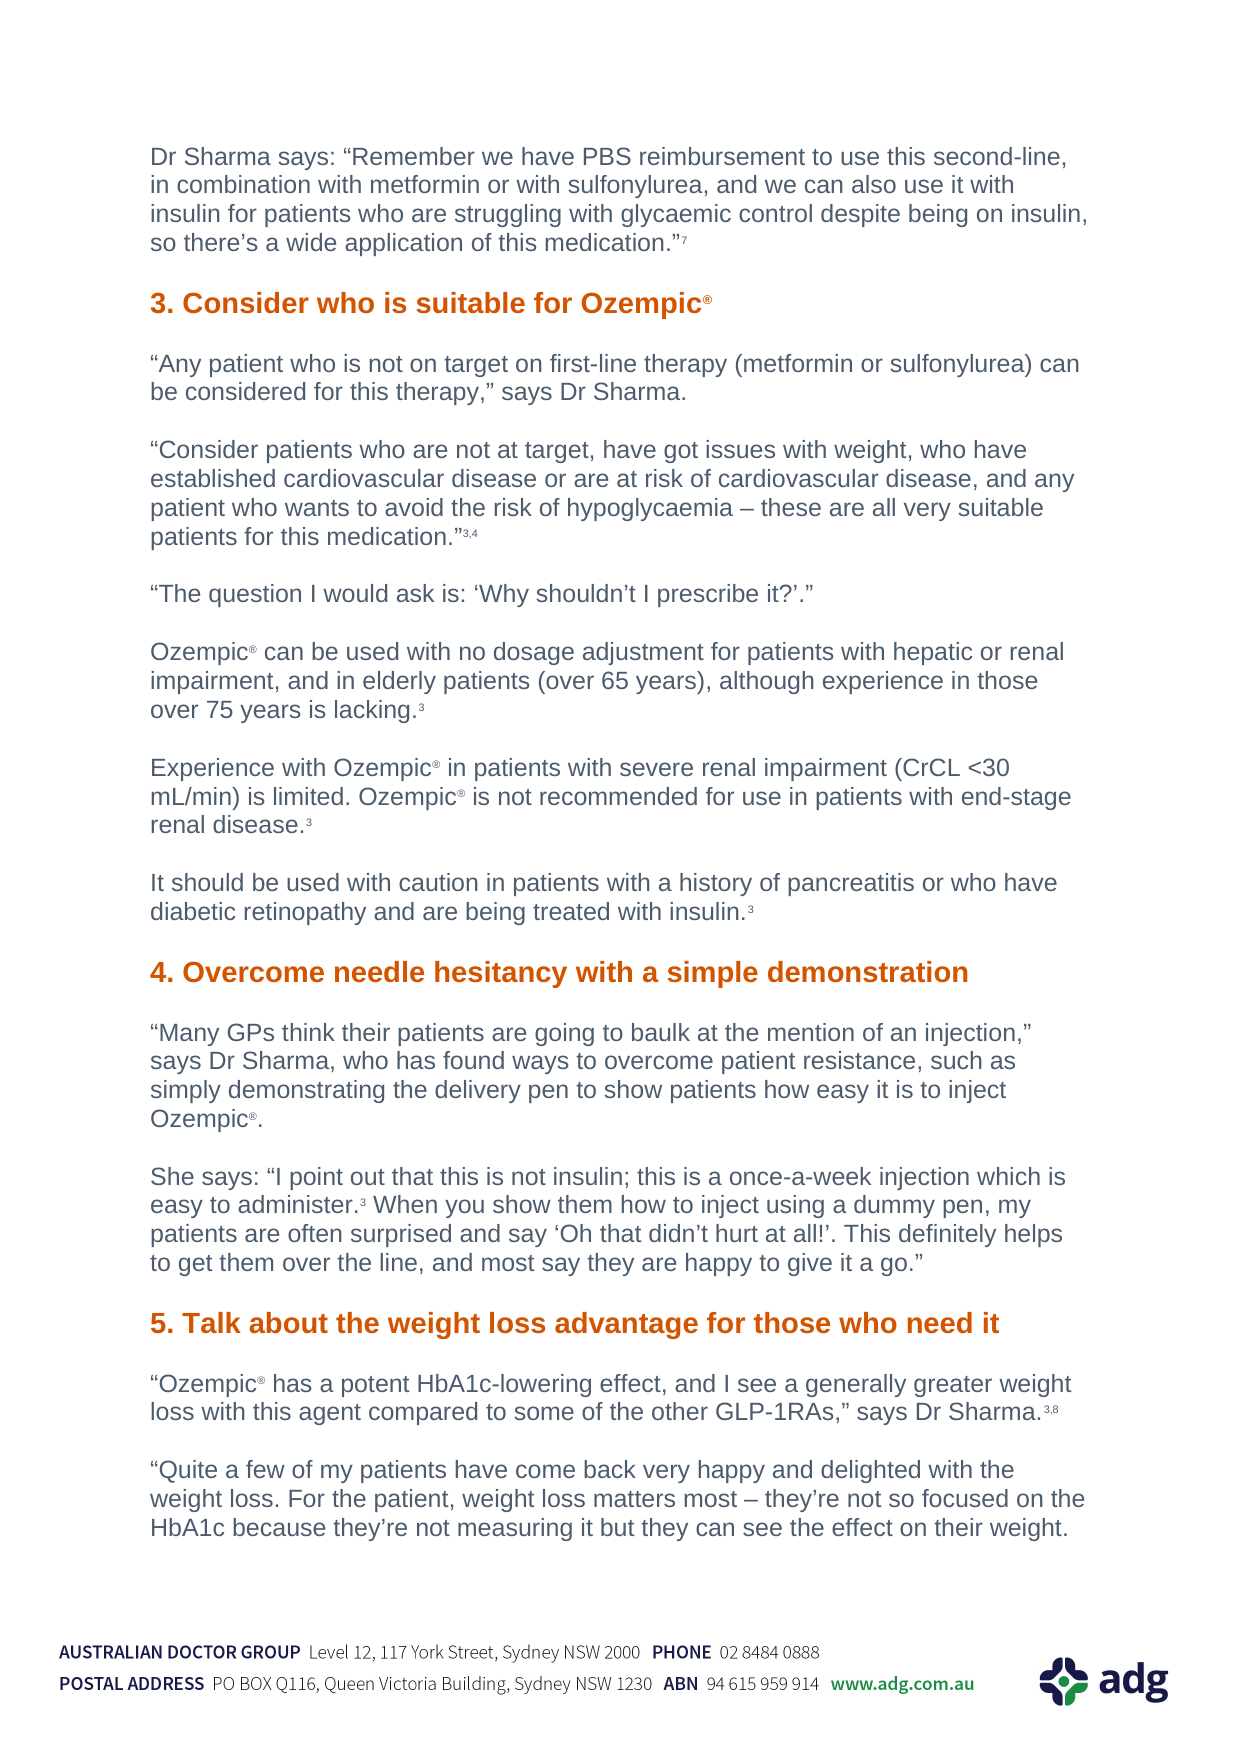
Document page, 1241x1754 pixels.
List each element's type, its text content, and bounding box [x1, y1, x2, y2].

picture [3, 1616, 1240, 1751]
text 3. Consider who is suitable for Ozempic® [150, 286, 1090, 319]
text Ozempic® can be used with no dosage adjustment for patients with hepatic or renal impairment, and in elderly patients (over 65 years), although experience in those over 75 years is lacking.3 [150, 637, 1090, 724]
text “The question I would ask is: ‘Why shouldn’t I prescribe it?’.” [150, 579, 1090, 608]
text 5. Talk about the weight loss advantage for those who need it [150, 1306, 1090, 1339]
text “Ozempic® has a potent HbA1c-lowering effect, and I see a generally greater weight loss with this agent compared to some of the other GLP-1RAs,” says Dr Sharma.3,8 [150, 1369, 1090, 1426]
text It should be used with caution in patients with a history of pancreatitis or who have diabetic retinopathy and are being treated with insulin.3 [150, 868, 1090, 926]
text Dr Sharma says: “Remember we have PBS reimbursement to use this second-line, in combination with metformin or with sulfonylurea, and we can also use it with insulin for patients who are struggling with glycaemic control despite being on insulin, so there’s a wide application of this medication.”7 [150, 142, 1090, 257]
text She says: “I point out that this is not insulin; this is a once-a-week injection which is easy to administer.3 When you show them how to inject using a dummy pen, my patients are often surprised and say ‘Oh that didn’t hurt at all!’. This definitely helps to get them over the line, and most say they are happy to give it a go.” [150, 1162, 1090, 1277]
text “Quite a few of my patients have come back very happy and delighted with the weight loss. For the patient, weight loss matters most – they’re not so focused on the HbA1c because they’re not measuring it but they can see the effect on their weight. [150, 1455, 1090, 1542]
text “Many GPs think their patients are going to baulk at the mention of an injection,” says Dr Sharma, who has found ways to overcome patient resistance, such as simply demonstrating the delivery pen to show patients how easy it is to inject Ozempic®. [150, 1018, 1090, 1133]
text “Consider patients who are not at target, have got issues with weight, who have established cardiovascular disease or are at risk of cardiovascular disease, and any patient who wants to avoid the risk of hypoglycaemia – these are all very suitable patients for this medication.”3,4 [150, 435, 1090, 550]
text 4. Overcome needle hesitancy with a simple demonstration [150, 955, 1090, 988]
text “Any patient who is not on target on first-line therapy (metformin or sulfonylurea) can be considered for this therapy,” says Dr Sharma. [150, 349, 1090, 406]
text Experience with Ozempic® in patients with severe renal impairment (CrCL <30 mL/min) is limited. Ozempic® is not recommended for use in patients with end-stage renal disease.3 [150, 753, 1090, 839]
